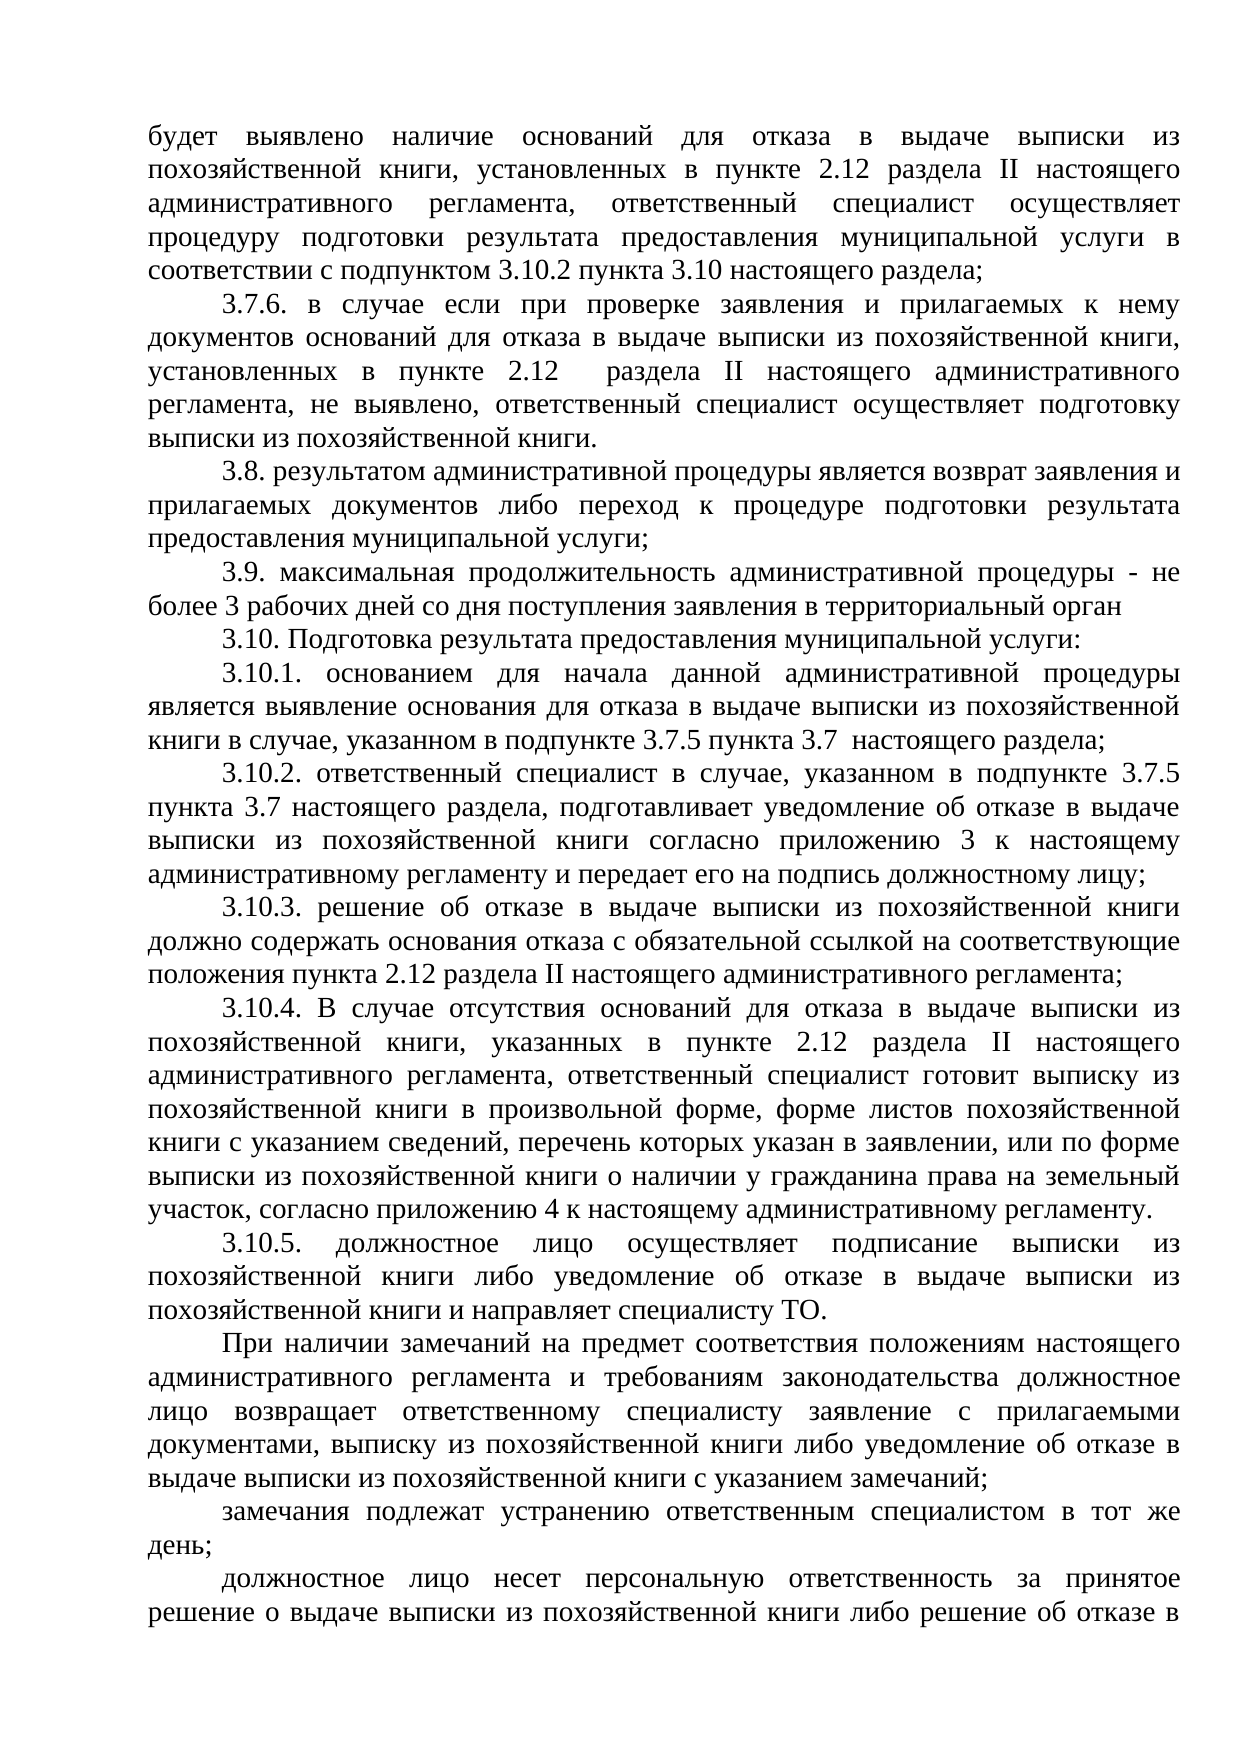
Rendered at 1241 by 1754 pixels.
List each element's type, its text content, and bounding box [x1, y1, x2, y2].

text 3.10.4. В случае отсутствия оснований для отказа в выдаче выписки из похозяйственной книги, указанных в пункте 2.12 раздела II настоящего административного регламента, ответственный специалист готовит выписку из похозяйственной книги в произвольной форме, форме листов похозяйственной книги с указанием сведений, перечень которых указан в заявлении, или по форме выписки из похозяйственной книги о наличии у гражданина права на земельный участок, согласно приложению 4 к настоящему административному регламенту. [148, 990, 1181, 1225]
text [148, 118, 1181, 286]
text 3.10.1. основанием для начала данной административной процедуры является выявление основания для отказа в выдаче выписки из похозяйственной книги в случае, указанном в подпункте 3.7.5 пункта 3.7 настоящего раздела; [148, 655, 1181, 755]
text 3.9. максимальная продолжительность административной процедуры - не более 3 рабочих дней со дня поступления заявления в территориальный орган [148, 554, 1181, 621]
text При наличии замечаний на предмет соответствия положениям настоящего административного регламента и требованиям законодательства должностное лицо возвращает ответственному специалисту заявление с прилагаемыми документами, выписку из похозяйственной книги либо уведомление об отказе в выдаче выписки из похозяйственной книги с указанием замечаний; [148, 1326, 1181, 1493]
text 3.7.6. в случае если при проверке заявления и прилагаемых к нему документов оснований для отказа в выдаче выписки из похозяйственной книги, установленных в пункте 2.12 раздела II настоящего административного регламента, не выявлено, ответственный специалист осуществляет подготовку выписки из похозяйственной книги. [148, 286, 1181, 453]
text замечания подлежат устранению ответственным специалистом в тот же день; [148, 1493, 1181, 1560]
text 3.10. Подготовка результата предоставления муниципальной услуги: [148, 621, 1181, 655]
text 3.10.2. ответственный специалист в случае, указанном в подпункте 3.7.5 пункта 3.7 настоящего раздела, подготавливает уведомление об отказе в выдаче выписки из похозяйственной книги согласно приложению 3 к настоящему административному регламенту и передает его на подпись должностному лицу; [148, 755, 1181, 889]
text 3.10.3. решение об отказе в выдаче выписки из похозяйственной книги должно содержать основания отказа с обязательной ссылкой на соответствующие положения пункта 2.12 раздела II настоящего административного регламента; [148, 889, 1181, 990]
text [148, 1560, 1181, 1627]
text 3.8. результатом административной процедуры является возврат заявления и прилагаемых документов либо переход к процедуре подготовки результата предоставления муниципальной услуги; [148, 453, 1181, 554]
text 3.10.5. должностное лицо осуществляет подписание выписки из похозяйственной книги либо уведомление об отказе в выдаче выписки из похозяйственной книги и направляет специалисту ТО. [148, 1225, 1181, 1326]
